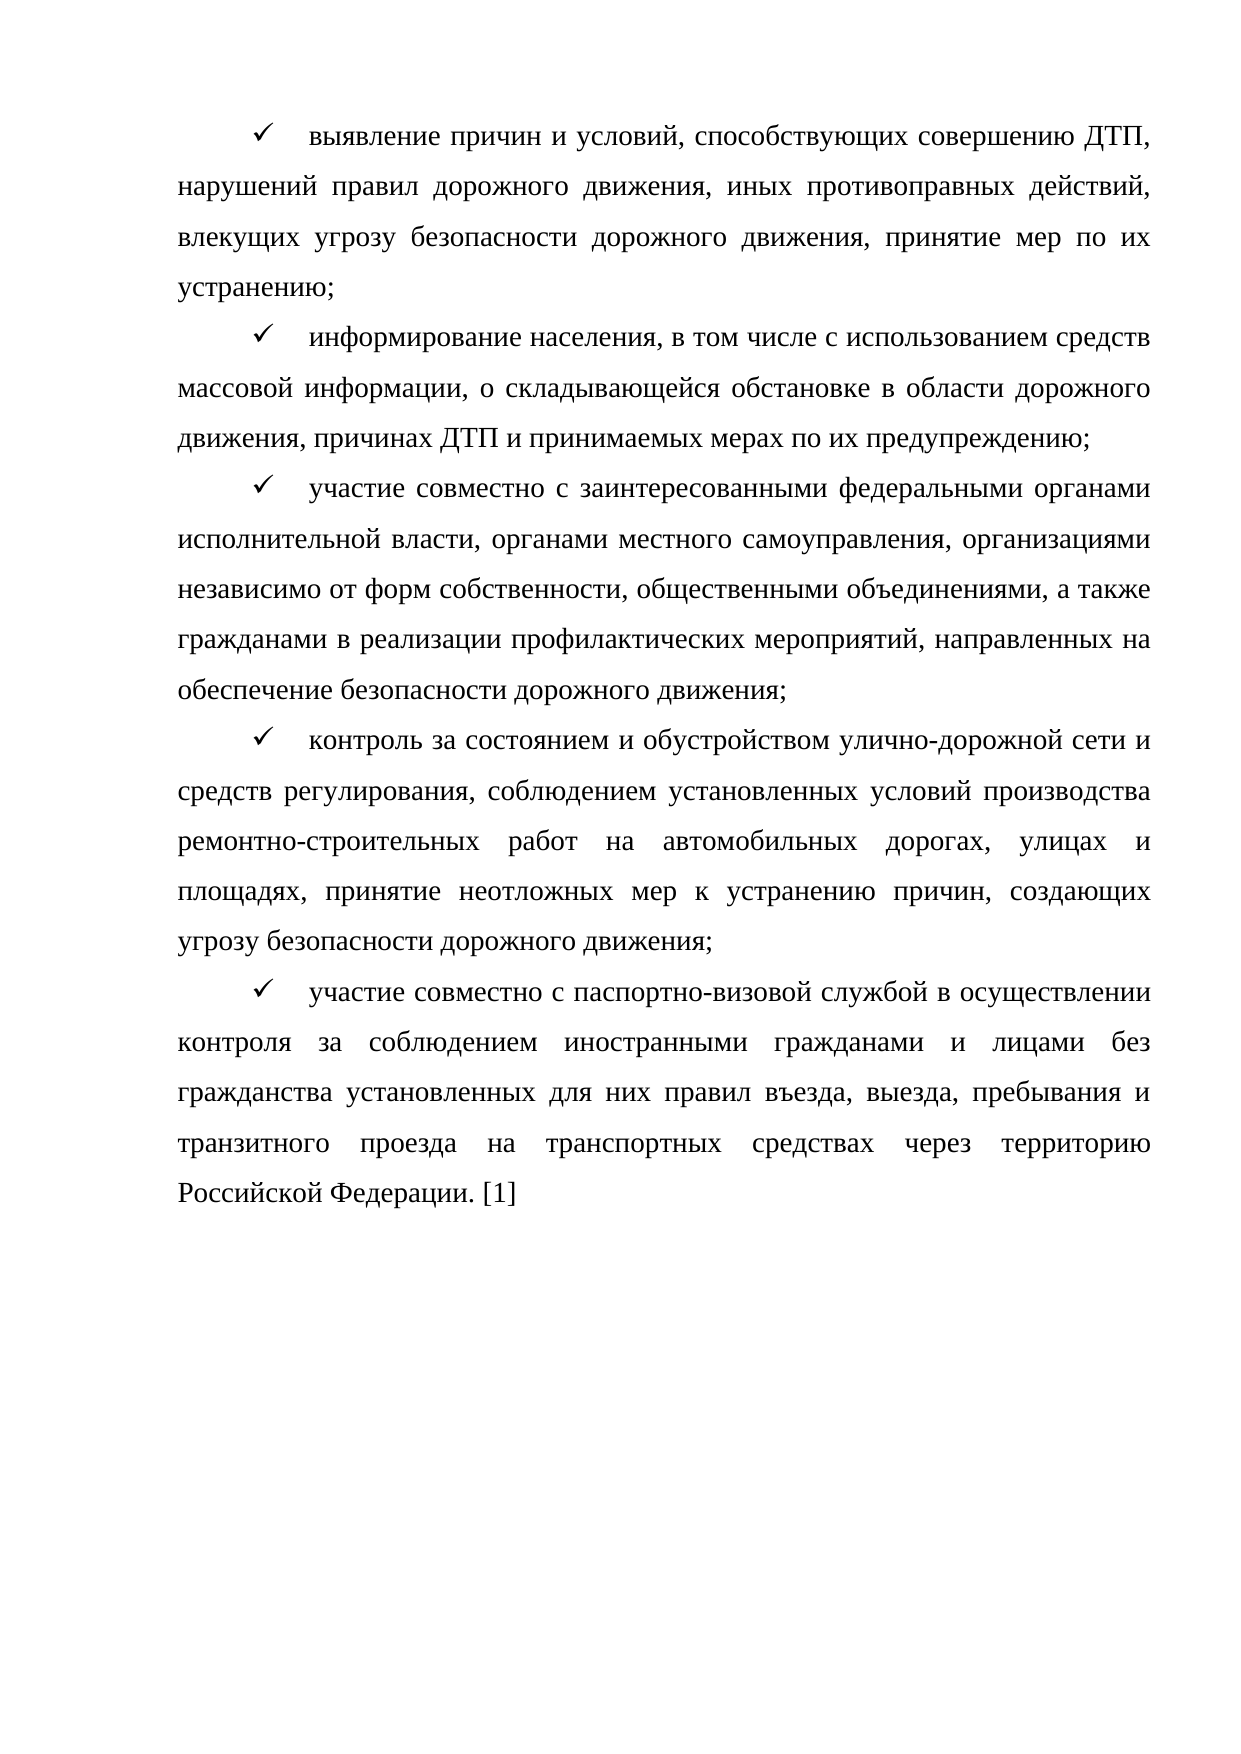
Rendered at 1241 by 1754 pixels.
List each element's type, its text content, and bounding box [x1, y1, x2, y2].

list участие совместно с заинтересованными федеральными органами исполнительной власти, органами местного самоуправления, организациями независимо от форм собственности, общественными объединениями, а также гражданами в реализации профилактических мероприятий, направленных на обеспечение безопасности дорожного движения; [177, 471, 1152, 705]
list контроль за состоянием и обустройством улично-дорожной сети и средств регулирования, соблюдением установленных условий производства ремонтно-строительных работ на автомобильных дорогах, улицах и площадях, принятие неотложных мер к устранению причин, создающих угрозу безопасности дорожного движения; [177, 722, 1152, 957]
list выявление причин и условий, способствующих совершению ДТП, нарушений правил дорожного движения, иных противоправных действий, влекущих угрозу безопасности дорожного движения, принятие мер по их устранению; [177, 118, 1152, 303]
list участие совместно с паспортно-визовой службой в осуществлении контроля за соблюдением иностранными гражданами и лицами без гражданства установленных для них правил въезда, выезда, пребывания и транзитного проезда на транспортных средствах через территорию Российской Федерации. [1] [177, 974, 1152, 1209]
list информирование населения, в том числе с использованием средств массовой информации, о складывающейся обстановке в области дорожного движения, причинах ДТП и принимаемых мерах по их предупреждению; [177, 319, 1152, 454]
